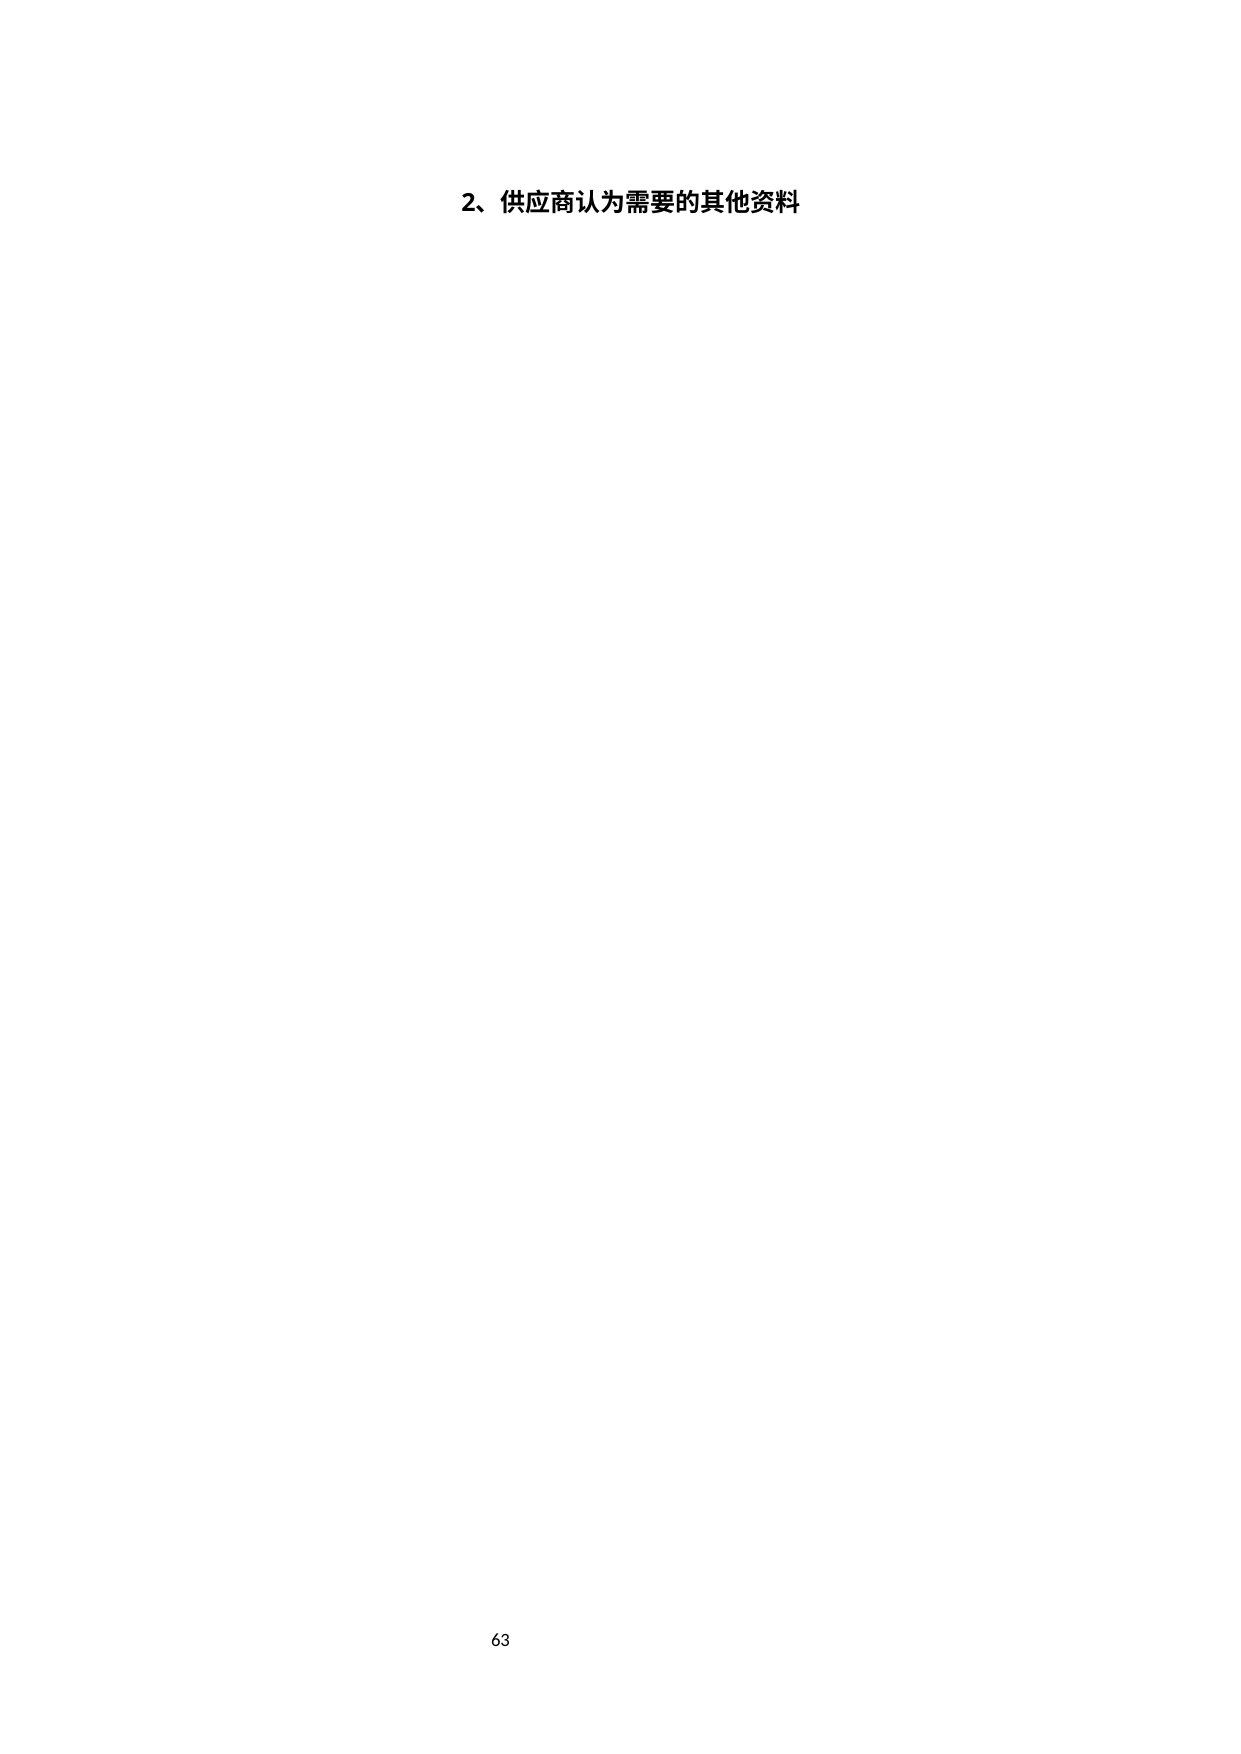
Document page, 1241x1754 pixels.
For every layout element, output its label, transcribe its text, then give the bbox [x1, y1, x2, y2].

text 2、供应商认为需要的其他资料 [187, 168, 1053, 233]
